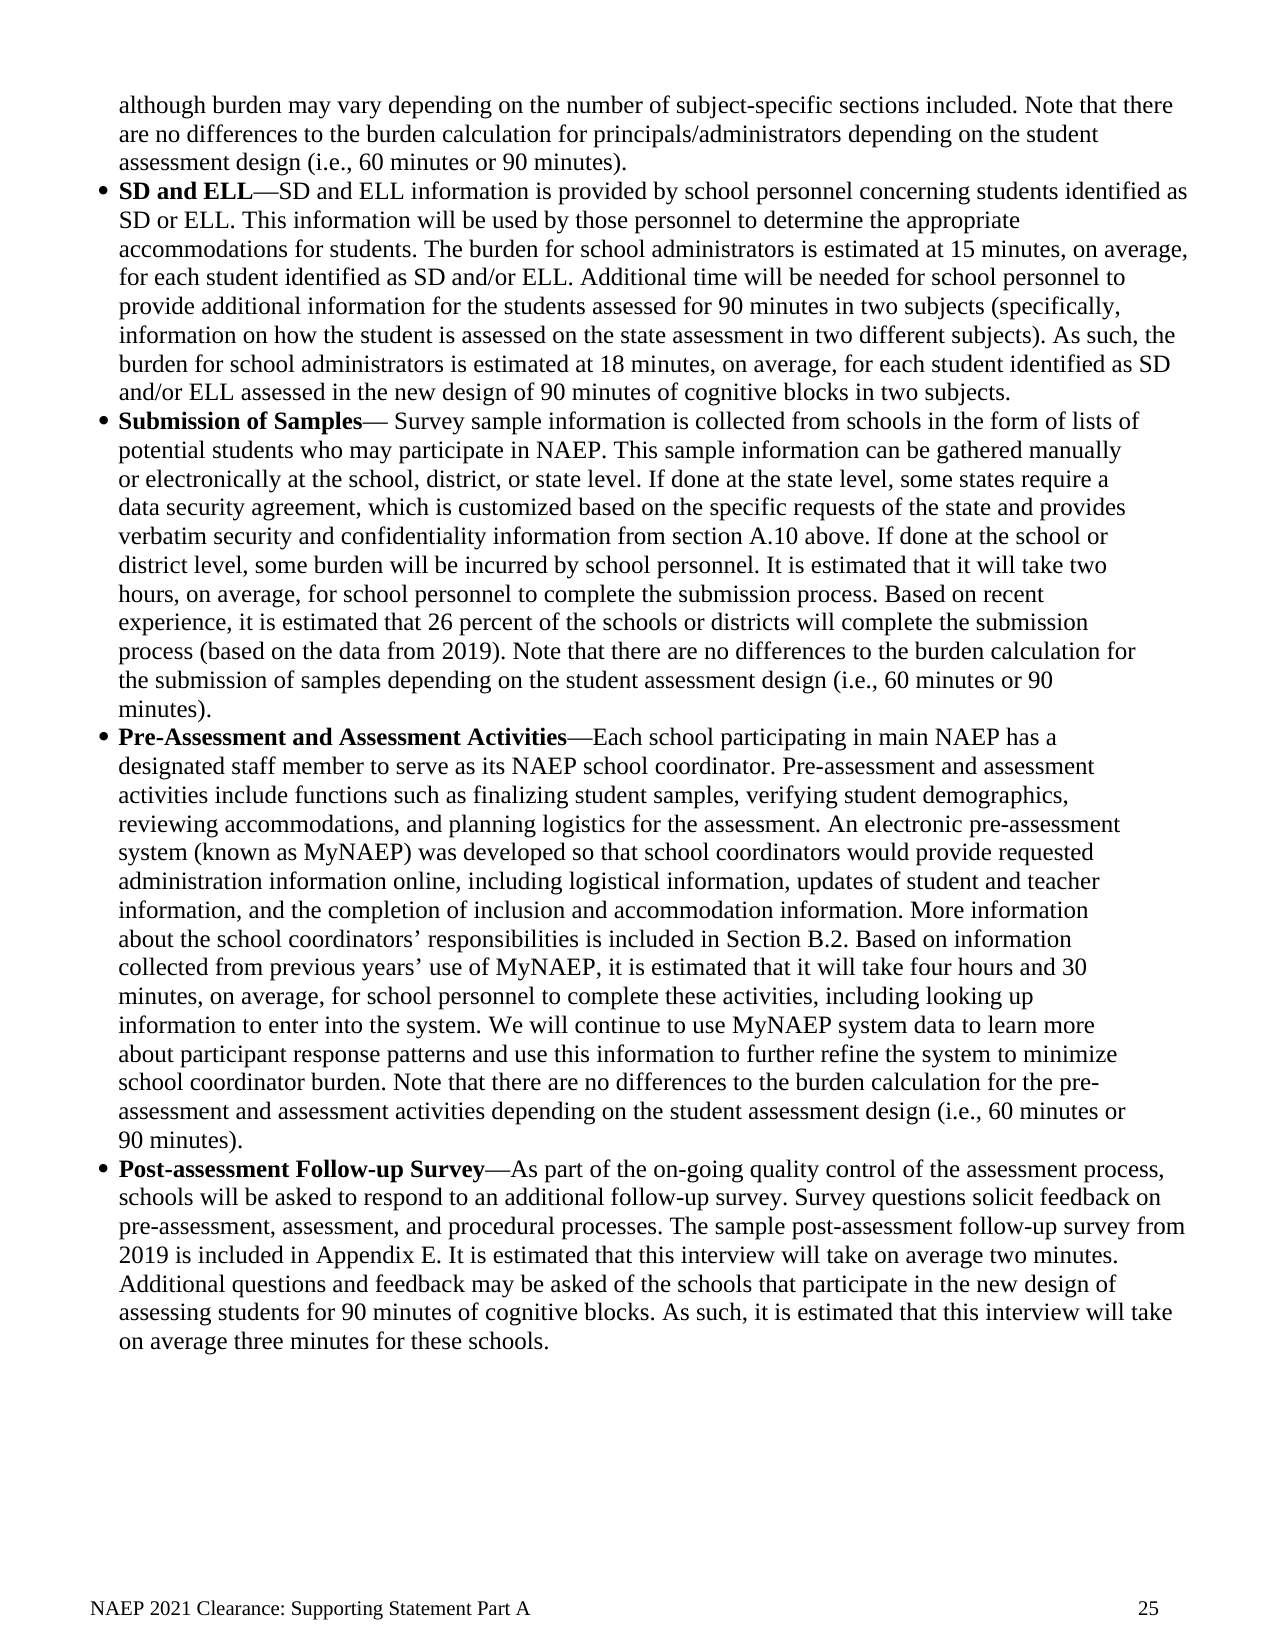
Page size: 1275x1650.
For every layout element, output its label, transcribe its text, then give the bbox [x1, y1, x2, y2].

list Pre-Assessment and Assessment Activities—Each school participating in main NAEP has a designated staff member to serve as its NAEP school coordinator. Pre-assessment and assessment activities include functions such as finalizing student samples, verifying student demographics, reviewing accommodations, and planning logistics for the assessment. An electronic pre-assessment system (known as MyNAEP) was developed so that school coordinators would provide requested administration information online, including logistical information, updates of student and teacher information, and the completion of inclusion and accommodation information. More information about the school coordinators’ responsibilities is included in Section B.2. Based on information collected from previous years’ use of MyNAEP, it is estimated that it will take four hours and 30 minutes, on average, for school personnel to complete these activities, including looking up information to enter into the system. We will continue to use MyNAEP system data to learn more about participant response patterns and use this information to further refine the system to minimize school coordinator burden. Note that there are no differences to the burden calculation for the pre-assessment and assessment activities depending on the student assessment design (i.e., 60 minutes or 90 minutes). [99, 722, 1144, 1154]
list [99, 90, 1191, 176]
list Submission of Samples— Survey sample information is collected from schools in the form of lists of potential students who may participate in NAEP. This sample information can be gathered manually or electronically at the school, district, or state level. If done at the state level, some states require a data security agreement, which is customized based on the specific requests of the state and provides verbatim security and confidentiality information from section A.10 above. If done at the school or district level, some burden will be incurred by school personnel. It is estimated that it will take two hours, on average, for school personnel to complete the submission process. Based on recent experience, it is estimated that 26 percent of the schools or districts will complete the submission process (based on the data from 2019). Note that there are no differences to the burden calculation for the submission of samples depending on the student assessment design (i.e., 60 minutes or 90 minutes). [99, 406, 1144, 722]
list Post-assessment Follow-up Survey—As part of the on-going quality control of the assessment process, schools will be asked to respond to an additional follow-up survey. Survey questions solicit feedback on pre-assessment, assessment, and procedural processes. The sample post-assessment follow-up survey from 2019 is included in Appendix E. It is estimated that this interview will take on average two minutes. Additional questions and feedback may be asked of the schools that participate in the new design of assessing students for 90 minutes of cognitive blocks. As such, it is estimated that this interview will take on average three minutes for these schools. [99, 1154, 1191, 1355]
list SD and ELL—SD and ELL information is provided by school personnel concerning students identified as SD or ELL. This information will be used by those personnel to determine the appropriate accommodations for students. The burden for school administrators is estimated at 15 minutes, on average, for each student identified as SD and/or ELL. Additional time will be needed for school personnel to provide additional information for the students assessed for 90 minutes in two subjects (specifically, information on how the student is assessed on the state assessment in two different subjects). As such, the burden for school administrators is estimated at 18 minutes, on average, for each student identified as SD and/or ELL assessed in the new design of 90 minutes of cognitive blocks in two subjects. [99, 176, 1191, 406]
